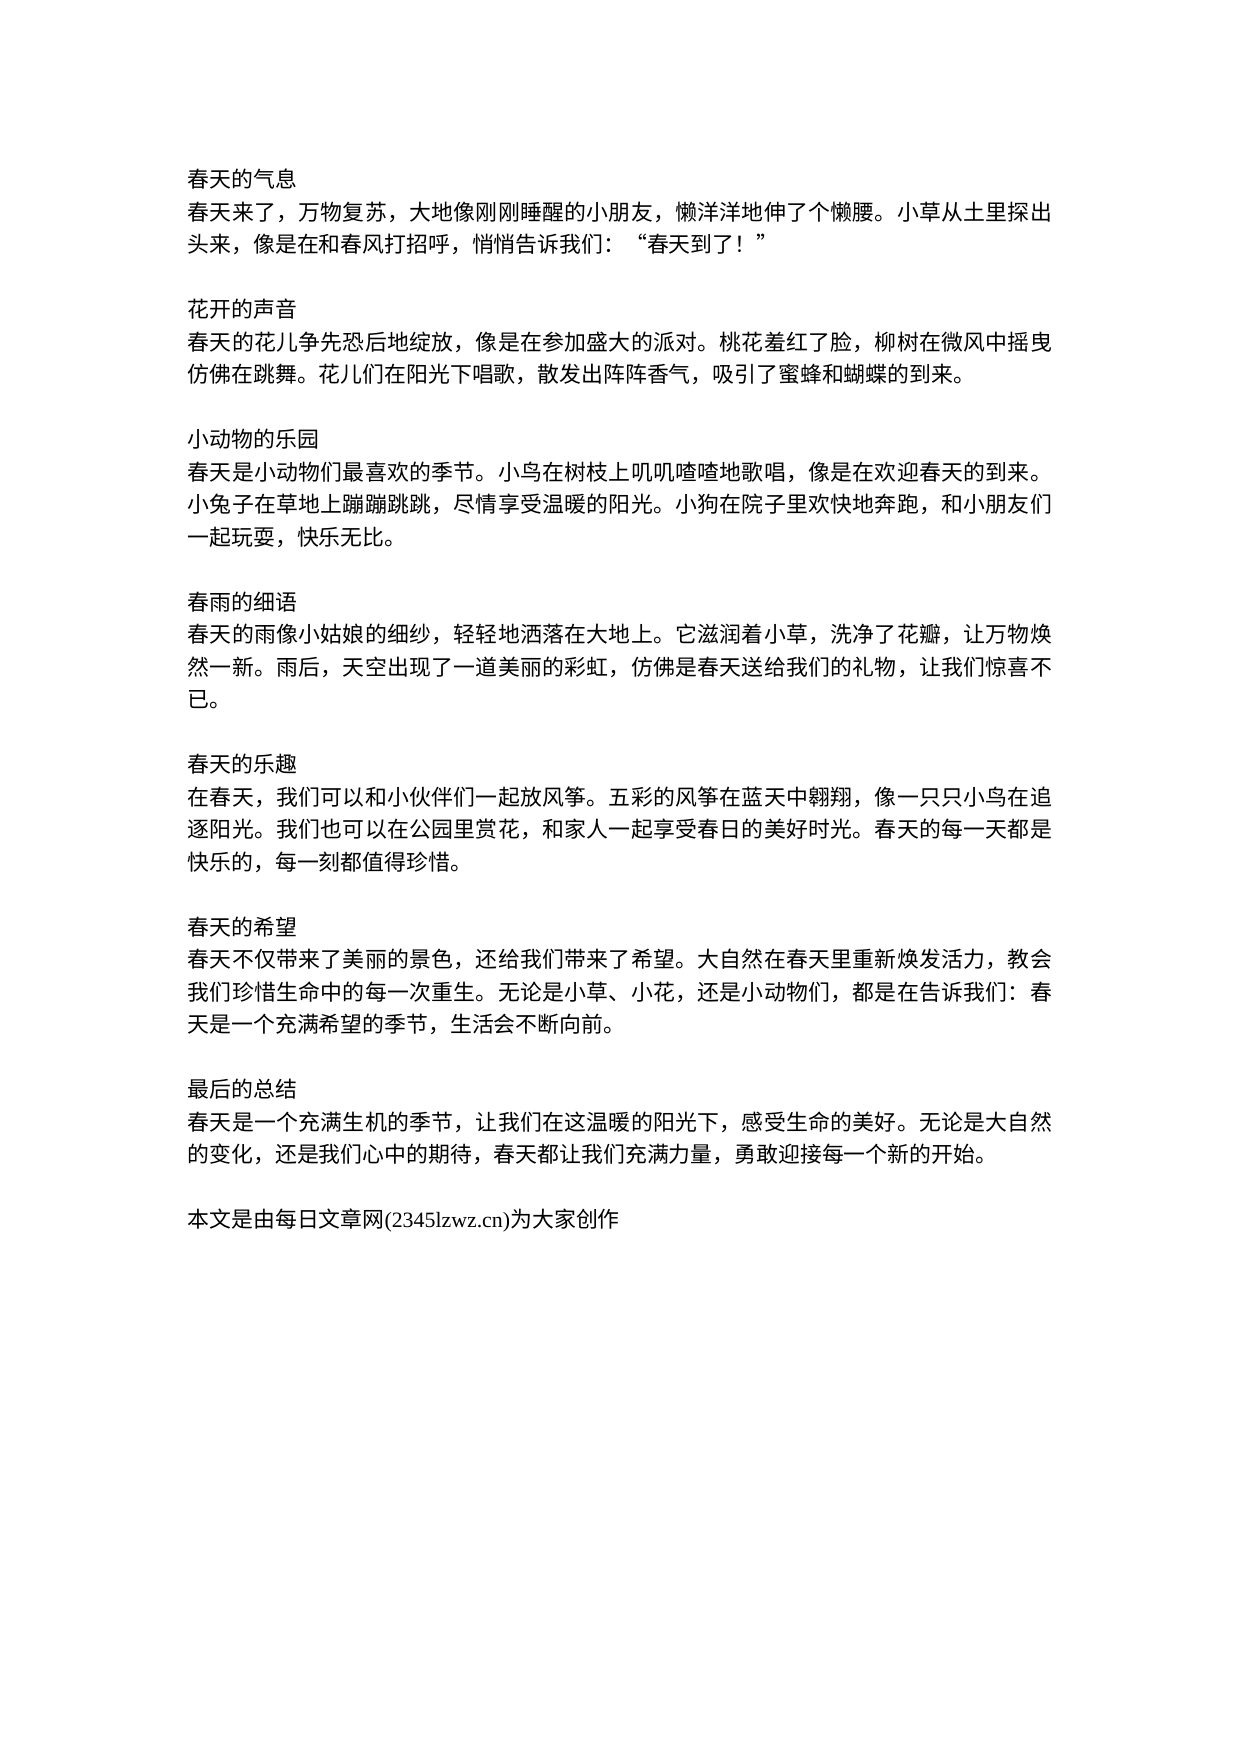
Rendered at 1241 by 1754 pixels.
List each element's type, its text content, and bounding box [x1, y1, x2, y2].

text 在春天，我们可以和小伙伴们一起放风筝。五彩的风筝在蓝天中翱翔，像一只只小鸟在追逐阳光。我们也可以在公园里赏花，和家人一起享受春日的美好时光。春天的每一天都是快乐的，每一刻都值得珍惜。 [187, 779, 1053, 877]
text 春天的气息 [187, 162, 1053, 194]
text 春天的希望 [187, 909, 1053, 942]
text 春天的雨像小姑娘的细纱，轻轻地洒落在大地上。它滋润着小草，洗净了花瓣，让万物焕然一新。雨后，天空出现了一道美丽的彩虹，仿佛是春天送给我们的礼物，让我们惊喜不已。 [187, 617, 1053, 714]
text 小动物的乐园 [187, 422, 1053, 454]
text 春天是一个充满生机的季节，让我们在这温暖的阳光下，感受生命的美好。无论是大自然的变化，还是我们心中的期待，春天都让我们充满力量，勇敢迎接每一个新的开始。 [187, 1104, 1053, 1169]
text 春雨的细语 [187, 584, 1053, 617]
text 春天是小动物们最喜欢的季节。小鸟在树枝上叽叽喳喳地歌唱，像是在欢迎春天的到来。小兔子在草地上蹦蹦跳跳，尽情享受温暖的阳光。小狗在院子里欢快地奔跑，和小朋友们一起玩耍，快乐无比。 [187, 454, 1053, 552]
text 本文是由每日文章网(2345lzwz.cn)为大家创作 [187, 1202, 1053, 1234]
text 春天来了，万物复苏，大地像刚刚睡醒的小朋友，懒洋洋地伸了个懒腰。小草从土里探出头来，像是在和春风打招呼，悄悄告诉我们：“春天到了！” [187, 194, 1053, 259]
text 最后的总结 [187, 1072, 1053, 1104]
text 春天的乐趣 [187, 747, 1053, 779]
text 花开的声音 [187, 292, 1053, 324]
text 春天的花儿争先恐后地绽放，像是在参加盛大的派对。桃花羞红了脸，柳树在微风中摇曳，仿佛在跳舞。花儿们在阳光下唱歌，散发出阵阵香气，吸引了蜜蜂和蝴蝶的到来。 [187, 324, 1053, 389]
text 春天不仅带来了美丽的景色，还给我们带来了希望。大自然在春天里重新焕发活力，教会我们珍惜生命中的每一次重生。无论是小草、小花，还是小动物们，都是在告诉我们：春天是一个充满希望的季节，生活会不断向前。 [187, 942, 1053, 1039]
